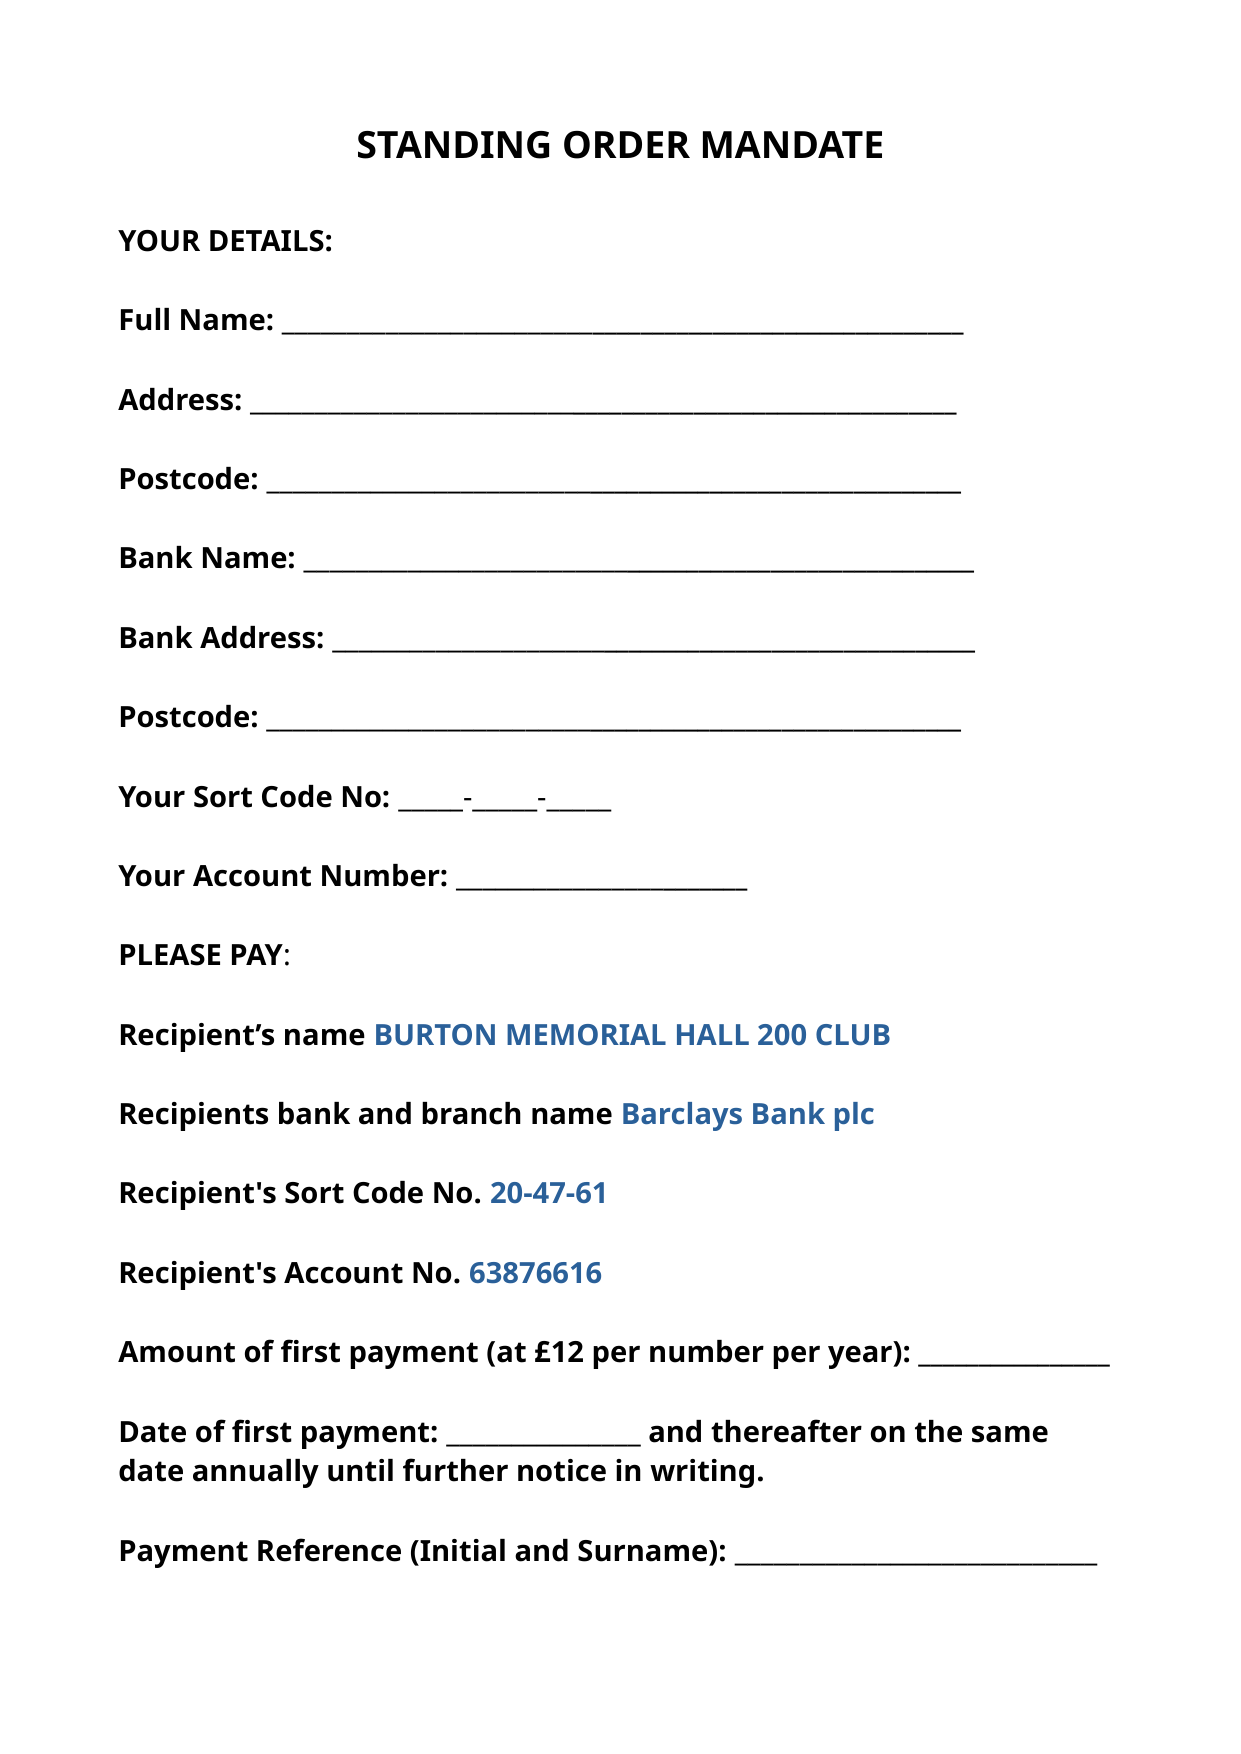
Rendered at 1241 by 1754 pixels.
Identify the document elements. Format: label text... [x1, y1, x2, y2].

text Your Account Number: _______________________ [118, 855, 1122, 895]
text Full Name: _______________________________________________________ [118, 299, 1122, 339]
text STANDING ORDER MANDATE [118, 118, 1122, 169]
text YOUR DETAILS: [118, 220, 1122, 260]
text Amount of first payment (at £12 per number per year): ________________ [118, 1331, 1122, 1371]
text Your Sort Code No: _____-_____-_____ [118, 776, 1122, 816]
text Payment Reference (Initial and Surname): ____________________________ [118, 1530, 1122, 1569]
text Recipients bank and branch name Barclays Bank plc [118, 1093, 1122, 1133]
text PLEASE PAY: [118, 934, 1122, 974]
text Address: _________________________________________________________ [118, 379, 1122, 419]
text Recipient's Account No. 63876616 [118, 1252, 1122, 1292]
text Bank Name: ______________________________________________________ [118, 538, 1122, 577]
text Recipient’s name BURTON MEMORIAL HALL 200 CLUB [118, 1014, 1122, 1054]
text Bank Address: ____________________________________________________ [118, 617, 1122, 657]
text Recipient's Sort Code No. 20-47-61 [118, 1173, 1122, 1212]
text Date of first payment: _______________ and thereafter on the same date annually until further notice in writing. [118, 1411, 1122, 1490]
text Postcode: ________________________________________________________ [118, 458, 1122, 498]
text Postcode: ________________________________________________________ [118, 696, 1122, 736]
